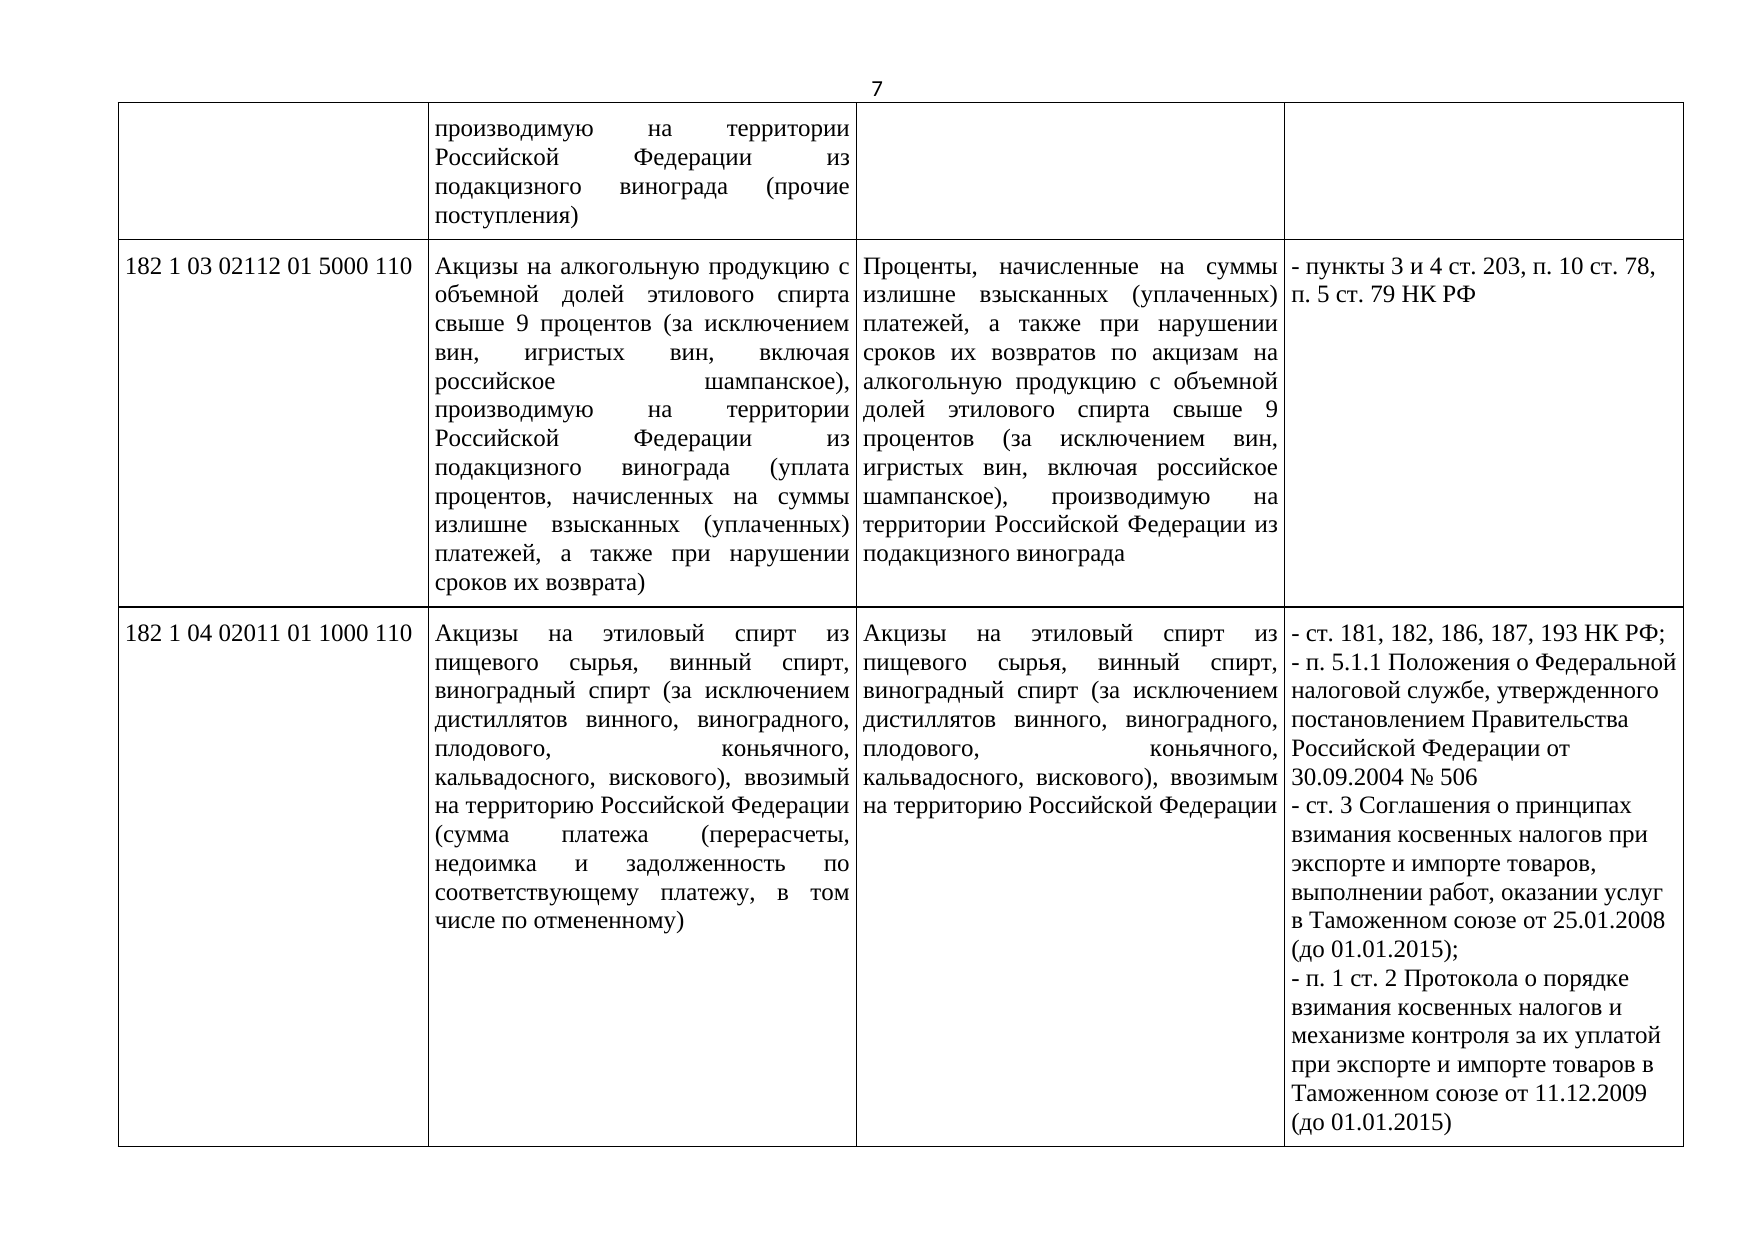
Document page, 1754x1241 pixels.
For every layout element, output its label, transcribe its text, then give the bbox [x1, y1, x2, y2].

table_cell Проценты, начисленные на суммы излишне взысканных (уплаченных) платежей, а также при нарушении сроков их возвратов по акцизам на алкогольную продукцию с объемной долей этилового спирта свыше 9 процентов (за исключением вин, игристых вин, включая российское шампанское), производимую на территории Российской Федерации из подакцизного винограда [857, 240, 1284, 606]
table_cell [119, 103, 428, 239]
table_cell Акцизы на алкогольную продукцию с объемной долей этилового спирта свыше 9 процентов (за исключением вин, игристых вин, включая российское шампанское), производимую на территории Российской Федерации из подакцизного винограда (уплата процентов, начисленных на суммы излишне взысканных (уплаченных) платежей, а также при нарушении сроков их возврата) [429, 240, 856, 606]
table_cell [119, 608, 428, 1146]
table_cell [1285, 103, 1683, 239]
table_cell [857, 608, 1284, 1146]
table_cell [1285, 608, 1683, 1146]
table_cell [857, 103, 1284, 239]
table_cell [429, 103, 856, 239]
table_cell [429, 608, 856, 1146]
table_cell 182 1 03 02112 01 5000 110 [119, 240, 428, 606]
table_cell - пункты 3 и 4 ст. 203, п. 10 ст. 78, п. 5 ст. 79 НК РФ [1285, 240, 1683, 606]
